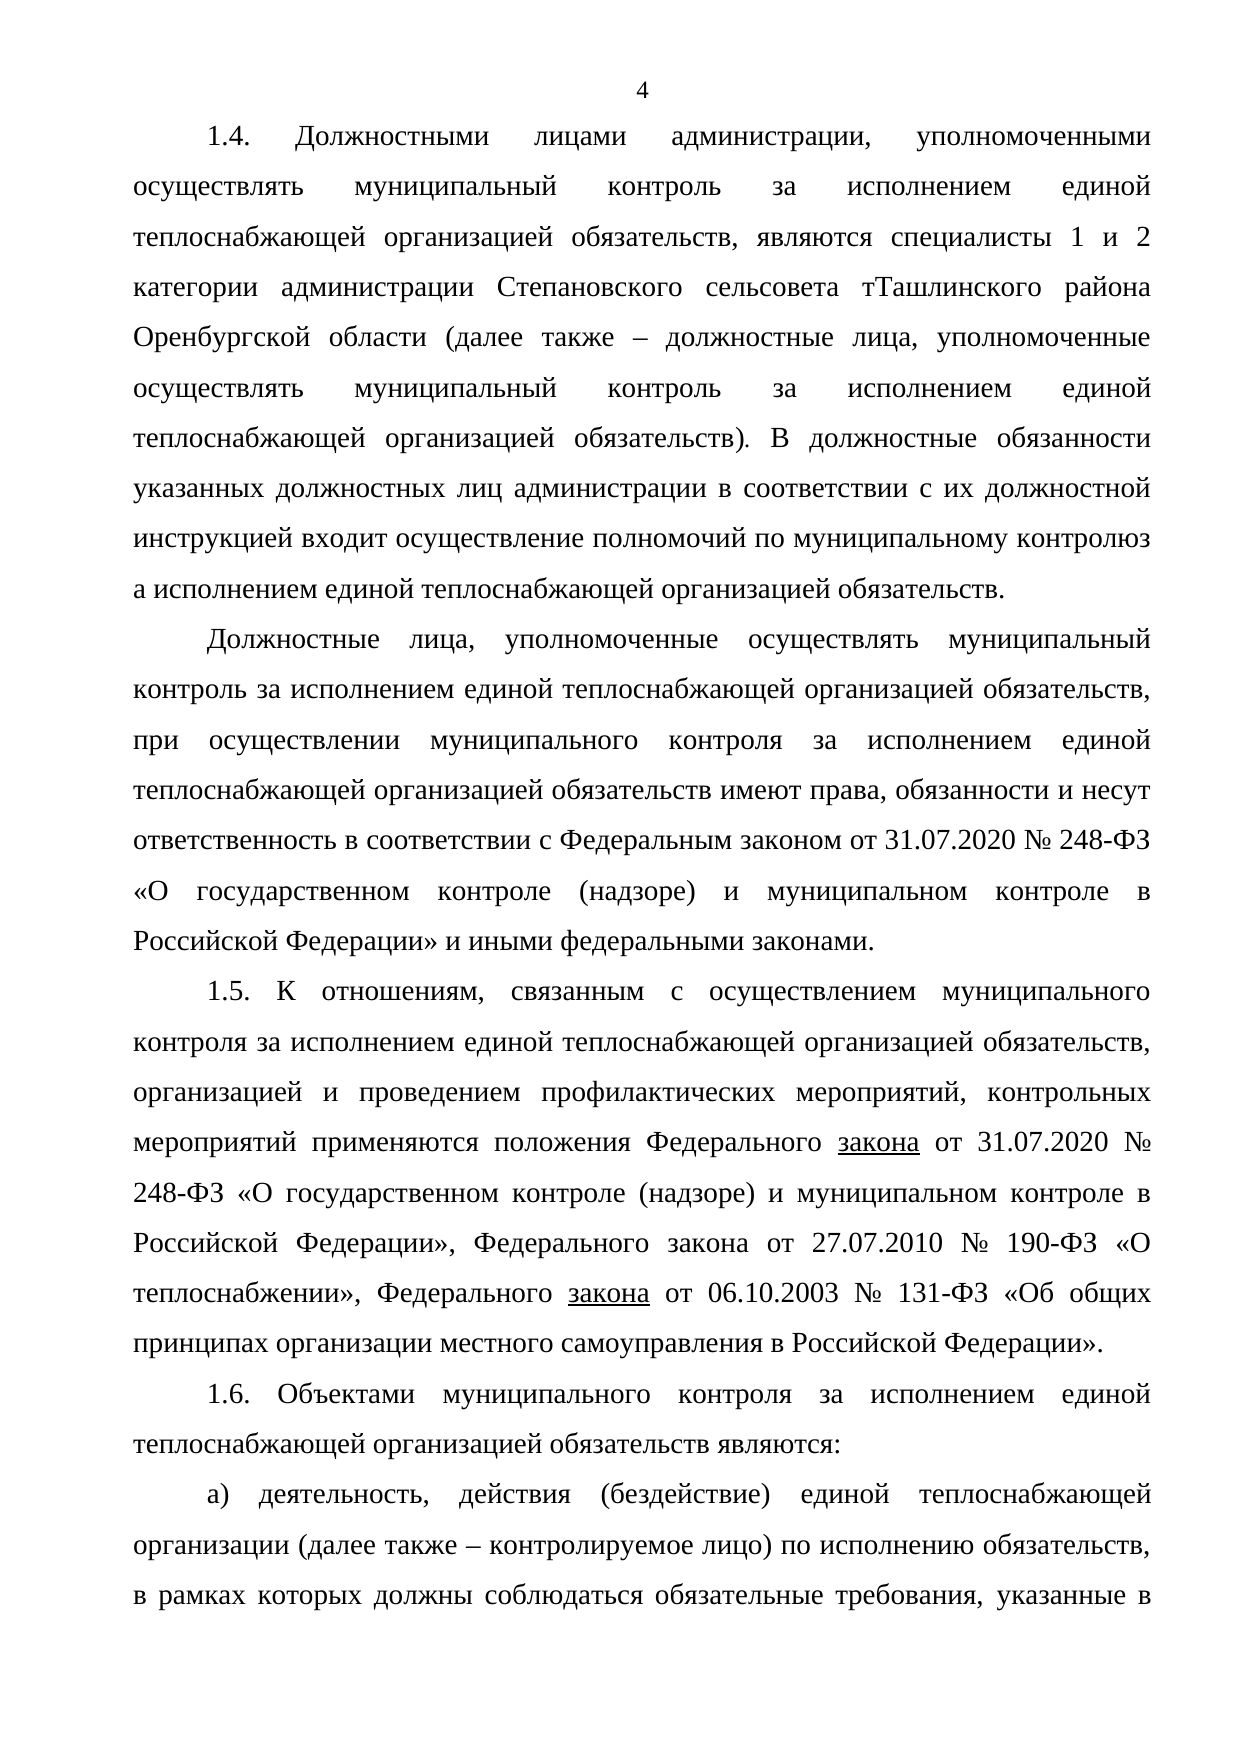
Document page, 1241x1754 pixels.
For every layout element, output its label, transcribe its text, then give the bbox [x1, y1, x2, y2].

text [133, 1477, 1152, 1611]
text Должностные лица, уполномоченные осуществлять муниципальный контроль за исполнением единой теплоснабжающей организацией обязательств, при осуществлении муниципального контроля за исполнением единой теплоснабжающей организацией обязательств имеют права, обязанности и несут ответственность в соответствии с Федеральным законом от 31.07.2020 № 248-ФЗ «О государственном контроле (надзоре) и муниципальном контроле в Российской Федерации» и иными федеральными законами. [133, 621, 1152, 957]
text 1.5. К отношениям, связанным с осуществлением муниципального контроля за исполнением единой теплоснабжающей организацией обязательств, организацией и проведением профилактических мероприятий, контрольных мероприятий применяются положения Федерального закона от 31.07.2020 № 248-ФЗ «О государственном контроле (надзоре) и муниципальном контроле в Российской Федерации», Федерального закона от 27.07.2010 № 190-ФЗ «О теплоснабжении», Федерального закона от 06.10.2003 № 131-ФЗ «Об общих принципах организации местного самоуправления в Российской Федерации». [133, 973, 1152, 1359]
text 1.4. Должностными лицами администрации, уполномоченными осуществлять муниципальный контроль за исполнением единой теплоснабжающей организацией обязательств, являются специалисты 1 и 2 категории администрации Степановского сельсовета тТашлинского района Оренбургской области (далее также – должностные лица, уполномоченные осуществлять муниципальный контроль за исполнением единой теплоснабжающей организацией обязательств). В должностные обязанности указанных должностных лиц администрации в соответствии с их должностной инструкцией входит осуществление полномочий по муниципальному контролюз а исполнением единой теплоснабжающей организацией обязательств. [133, 118, 1152, 604]
text 1.6. Объектами муниципального контроля за исполнением единой теплоснабжающей организацией обязательств являются: [133, 1376, 1152, 1460]
